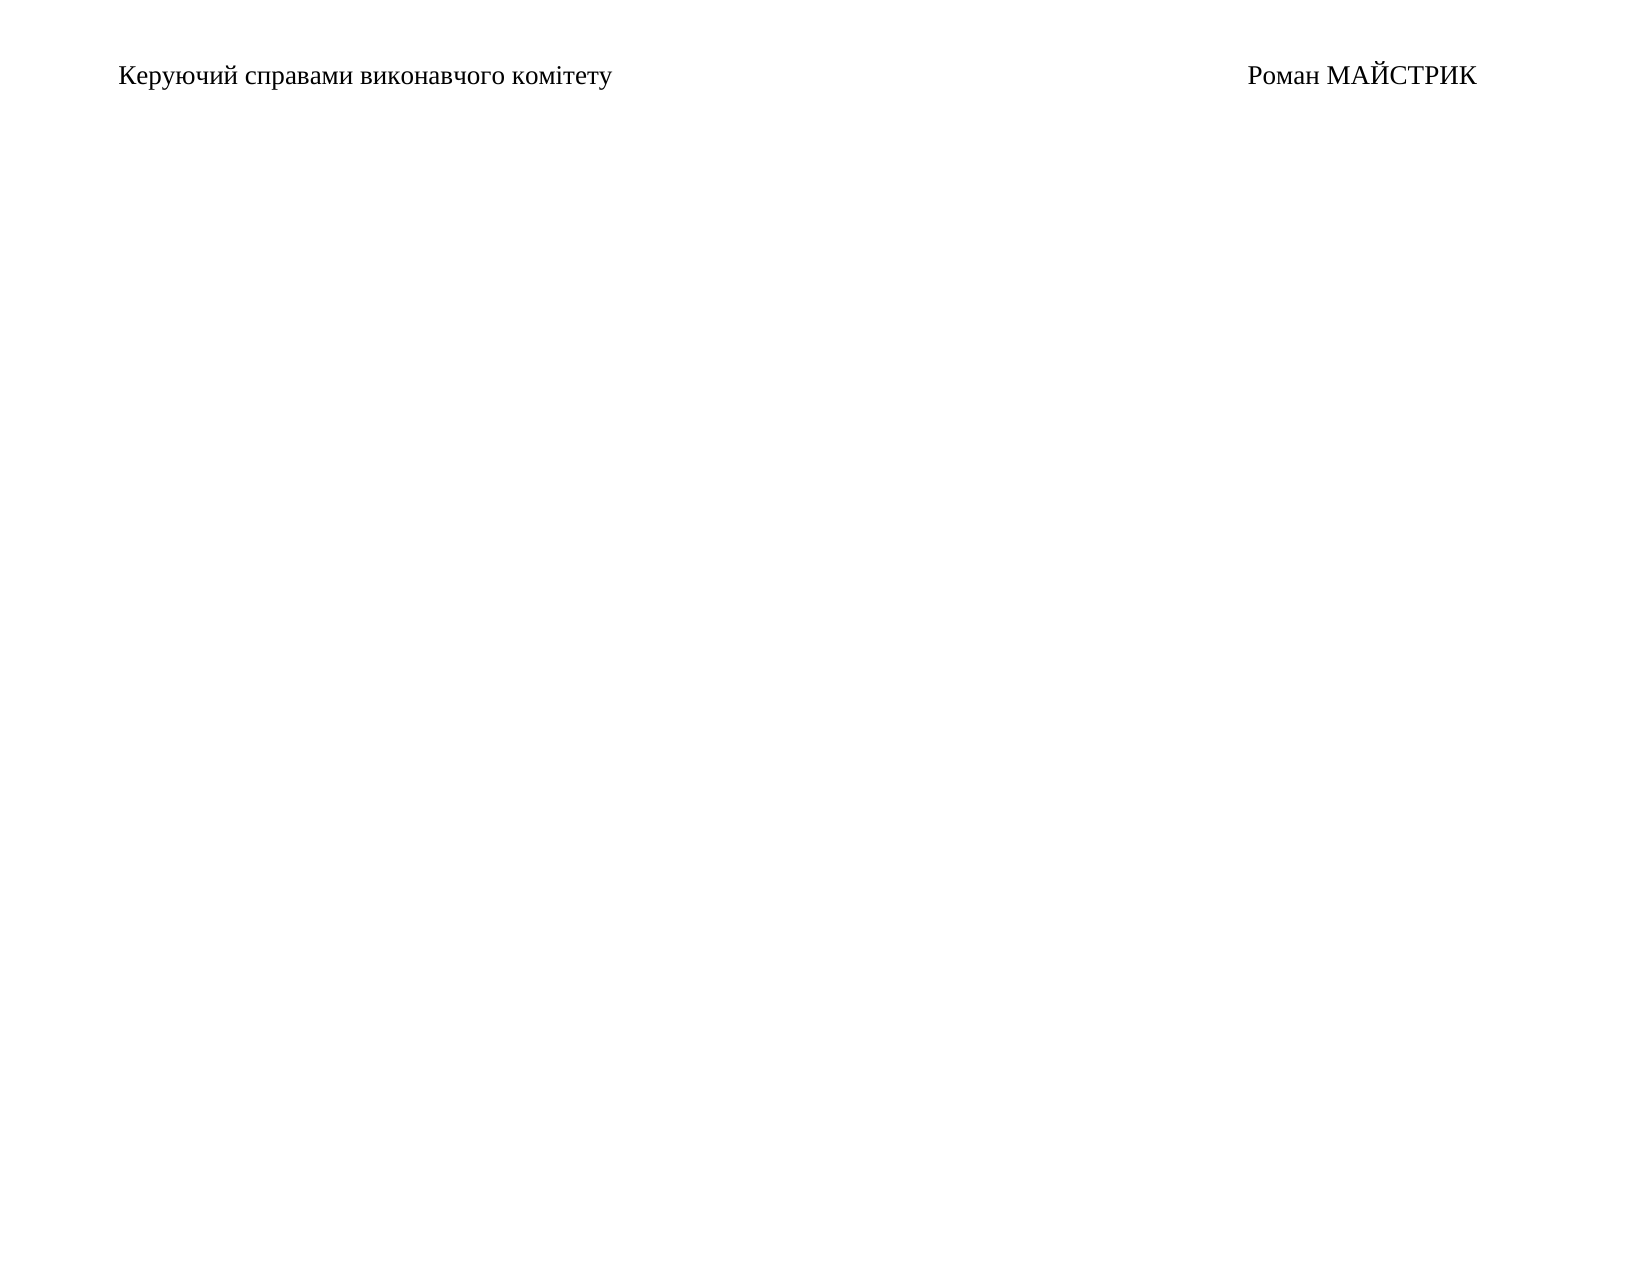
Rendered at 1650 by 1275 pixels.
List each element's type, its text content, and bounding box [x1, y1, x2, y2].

text Керуючий справами виконавчого комітету Роман МАЙСТРИК [118, 59, 1591, 90]
